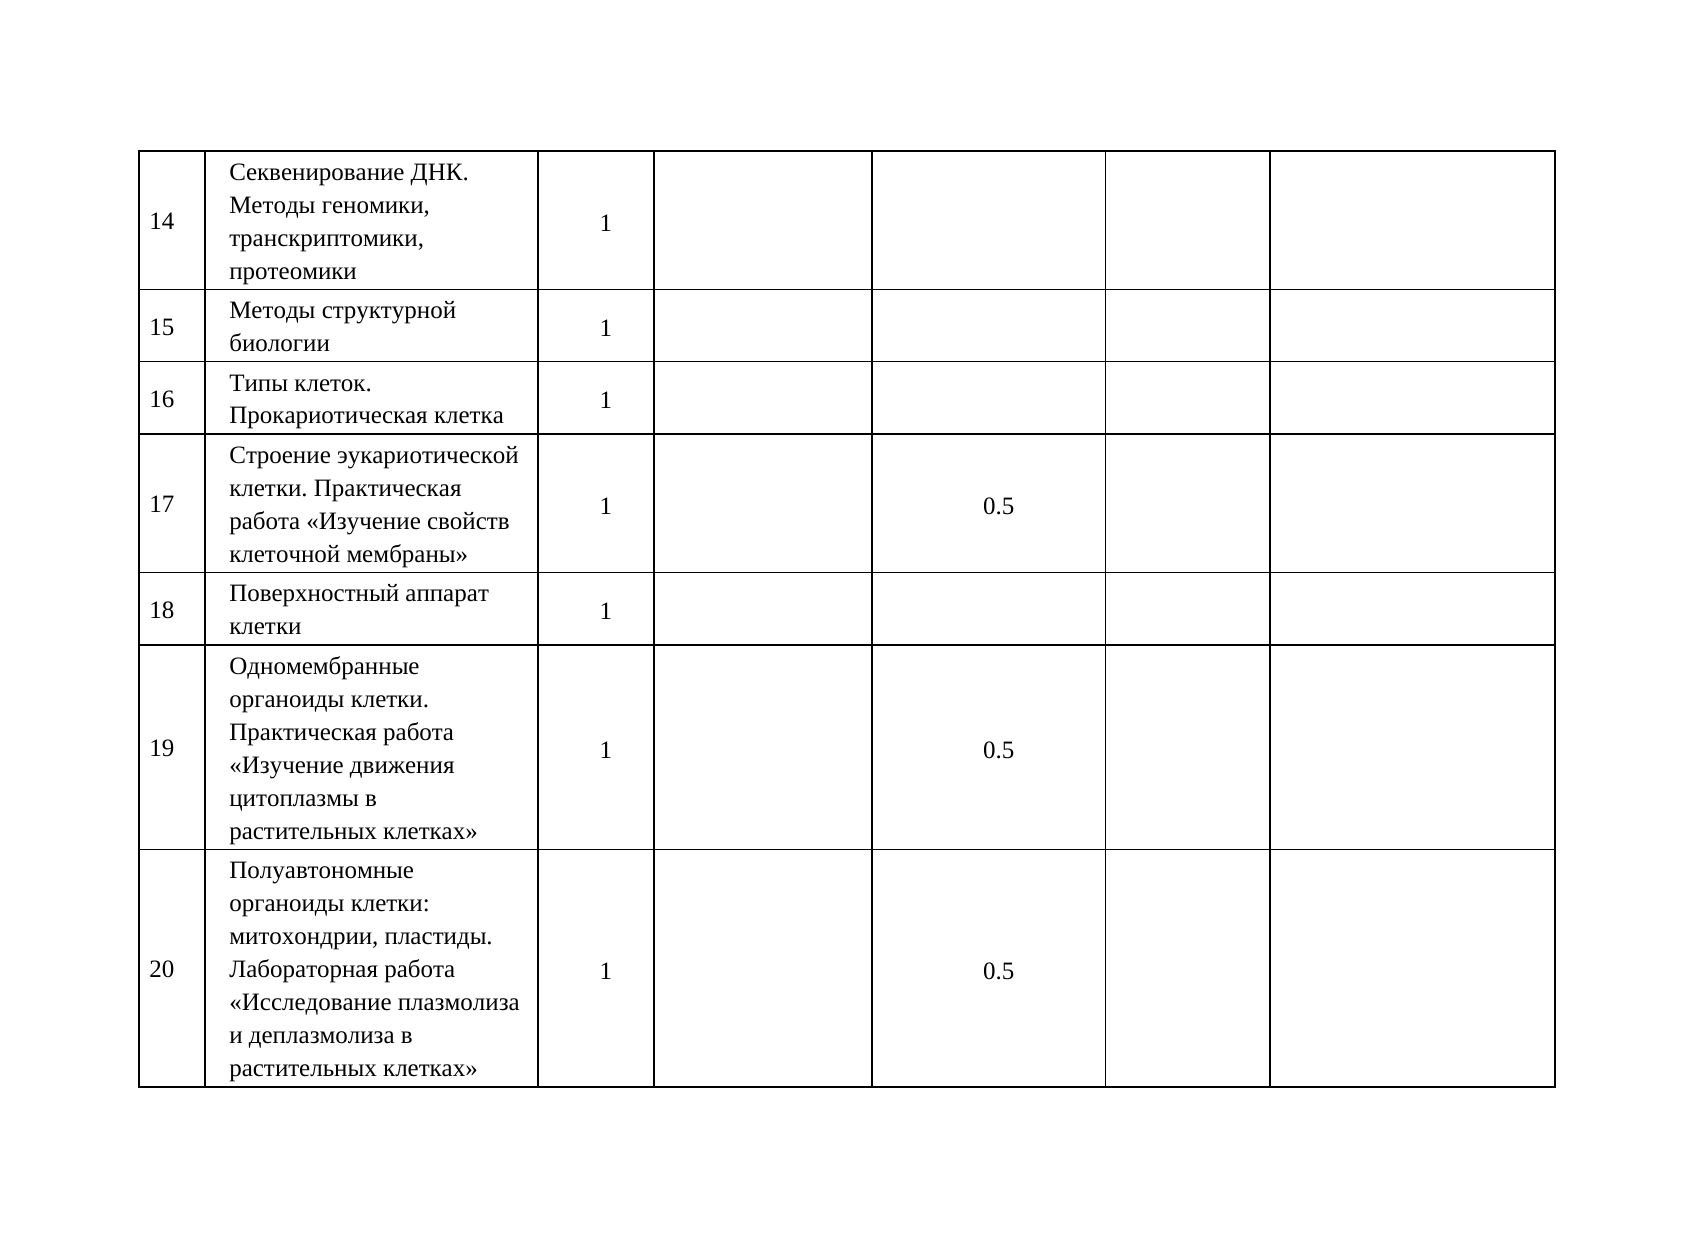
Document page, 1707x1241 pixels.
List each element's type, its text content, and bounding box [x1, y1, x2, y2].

table_cell 0.5 [873, 435, 1105, 572]
table_cell 1 [539, 646, 653, 848]
table_cell 1 [539, 850, 653, 1086]
table_cell Полуавтономные органоиды клетки: митохондрии, пластиды. Лабораторная работа «Исследование плазмолиза и деплазмолиза в растительных клетках» [206, 850, 537, 1086]
table_cell [655, 573, 871, 644]
table_cell [873, 573, 1105, 644]
table_cell Одномембранные органоиды клетки. Практическая работа «Изучение движения цитоплазмы в растительных клетках» [206, 646, 537, 848]
table_cell 15 [140, 290, 204, 361]
table_cell [873, 362, 1105, 433]
table_cell [1271, 290, 1554, 361]
table_cell [1271, 435, 1554, 572]
table_cell 0.5 [873, 646, 1105, 848]
table_cell [1271, 152, 1554, 288]
table_cell [1271, 646, 1554, 848]
table_cell [1106, 646, 1269, 848]
table_cell Секвенирование ДНК. Методы геномики, транскриптомики, протеомики [206, 152, 537, 288]
table_cell Поверхностный аппарат клетки [206, 573, 537, 644]
table_cell [1271, 573, 1554, 644]
table_cell [655, 646, 871, 848]
table_cell 16 [140, 362, 204, 433]
table_cell [1106, 152, 1269, 288]
table_cell [655, 362, 871, 433]
table_cell 1 [539, 290, 653, 361]
table_cell Строение эукариотической клетки. Практическая работа «Изучение свойств клеточной мембраны» [206, 435, 537, 572]
table_cell Методы структурной биологии [206, 290, 537, 361]
table_cell 1 [539, 573, 653, 644]
table_cell 19 [140, 646, 204, 848]
table_cell [655, 850, 871, 1086]
table_cell [873, 290, 1105, 361]
table_cell 18 [140, 573, 204, 644]
table_cell [1106, 850, 1269, 1086]
table_cell [1106, 573, 1269, 644]
table_cell 0.5 [873, 850, 1105, 1086]
table_cell 17 [140, 435, 204, 572]
table_cell 20 [140, 850, 204, 1086]
table_cell 1 [539, 435, 653, 572]
table_cell [1106, 435, 1269, 572]
table_cell [655, 290, 871, 361]
table_cell [1271, 850, 1554, 1086]
table_cell [655, 435, 871, 572]
table_cell [873, 152, 1105, 288]
table_cell [1271, 362, 1554, 433]
table_cell 1 [539, 362, 653, 433]
table_cell [1106, 290, 1269, 361]
table_cell Типы клеток. Прокариотическая клетка [206, 362, 537, 433]
table_cell 1 [539, 152, 653, 288]
table_cell 14 [140, 152, 204, 288]
table_cell [1106, 362, 1269, 433]
table_cell [655, 152, 871, 288]
